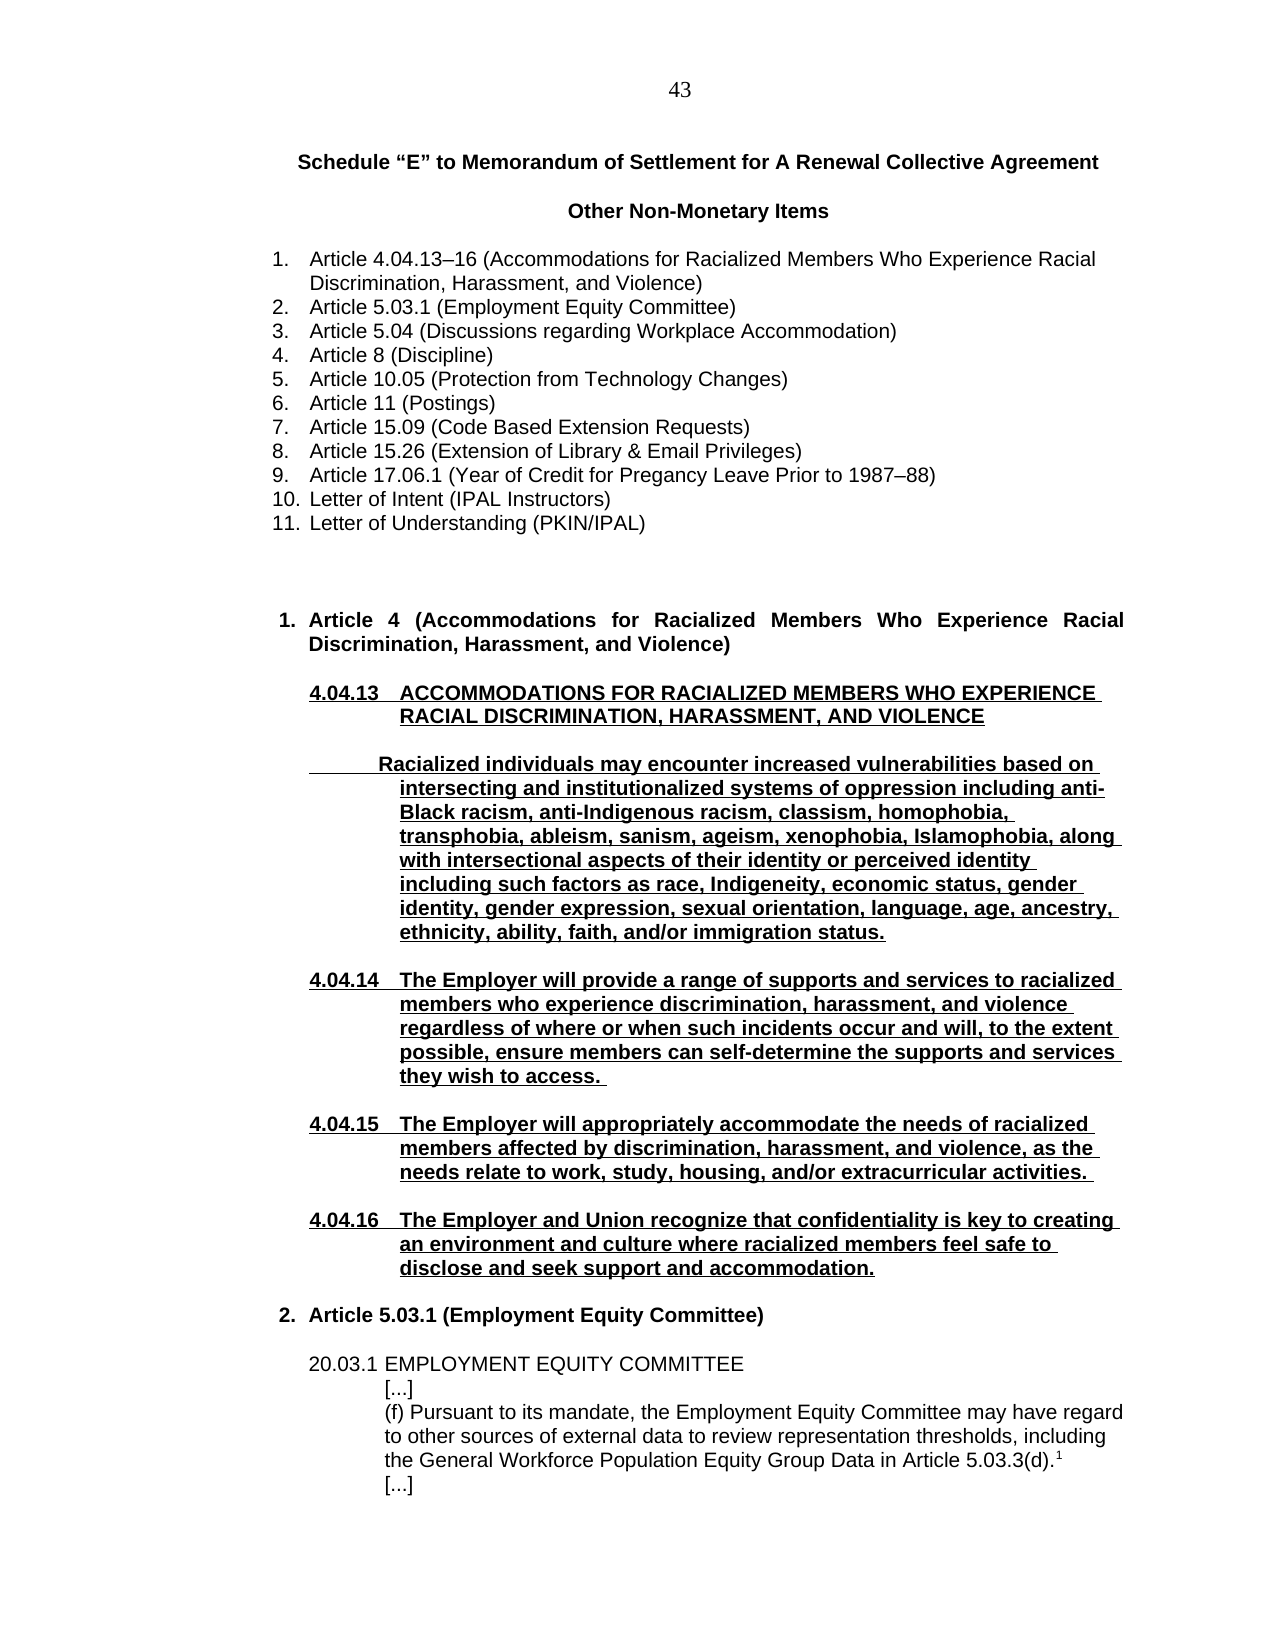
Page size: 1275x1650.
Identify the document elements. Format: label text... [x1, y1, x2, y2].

list Article 10.05 (Protection from Technology Changes) [272, 367, 1125, 391]
list Article 15.26 (Extension of Library & Email Privileges) [272, 439, 1125, 463]
text [...] [384, 1376, 1125, 1400]
text [...] [384, 1472, 1125, 1496]
list Article 5.04 (Discussions regarding Workplace Accommodation) [272, 319, 1125, 343]
list Article 8 (Discipline) [272, 343, 1125, 367]
list Letter of Understanding (PKIN/IPAL) [272, 511, 1125, 534]
list Article 4 (Accommodations for Racialized Members Who Experience Racial Discrimination, Harassment, and Violence) [279, 607, 1125, 655]
text 4.04.14 The Employer will provide a range of supports and services to racialized members who experience discrimination, harassment, and violence regardless of where or when such incidents occur and will, to the extent possible, ensure members can self-determine the supports and services they wish to access. [309, 968, 1125, 1088]
text 4.04.16 The Employer and Union recognize that confidentiality is key to creating an environment and culture where racialized members feel safe to disclose and seek support and accommodation. [309, 1207, 1125, 1279]
list Article 5.03.1 (Employment Equity Committee) [272, 295, 1125, 319]
list Article 4.04.13–16 (Accommodations for Racialized Members Who Experience Racial Discrimination, Harassment, and Violence) [272, 247, 1125, 295]
text Schedule “E” to Memorandum of Settlement for A Renewal Collective Agreement [272, 150, 1125, 174]
text Racialized individuals may encounter increased vulnerabilities based on intersecting and institutionalized systems of oppression including anti-Black racism, anti-Indigenous racism, classism, homophobia, transphobia, ableism, sanism, ageism, xenophobia, Islamophobia, along with intersectional aspects of their identity or perceived identity including such factors as race, Indigeneity, economic status, gender identity, gender expression, sexual orientation, language, age, ancestry, ethnicity, ability, faith, and/or immigration status. [309, 752, 1125, 944]
list Article 11 (Postings) [272, 391, 1125, 415]
list Article 15.09 (Code Based Extension Requests) [272, 415, 1125, 439]
list Article 5.03.1 (Employment Equity Committee) [279, 1303, 1125, 1327]
list EMPLOYMENT EQUITY COMMITTEE [308, 1352, 1125, 1376]
text 4.04.13 ACCOMMODATIONS FOR RACIALIZED MEMBERS WHO EXPERIENCE RACIAL DISCRIMINATION, HARASSMENT, AND VIOLENCE [309, 680, 1125, 728]
list Letter of Intent (IPAL Instructors) [272, 487, 1125, 511]
text 4.04.15 The Employer will appropriately accommodate the needs of racialized members affected by discrimination, harassment, and violence, as the needs relate to work, study, housing, and/or extracurricular activities. [309, 1112, 1125, 1183]
text Other Non-Monetary Items [272, 199, 1125, 223]
text (f) Pursuant to its mandate, the Employment Equity Committee may have regard to other sources of external data to review representation thresholds, including the General Workforce Population Equity Group Data in Article 5.03.3(d).1 [384, 1400, 1125, 1472]
list Article 17.06.1 (Year of Credit for Pregancy Leave Prior to 1987–88) [272, 463, 1125, 487]
